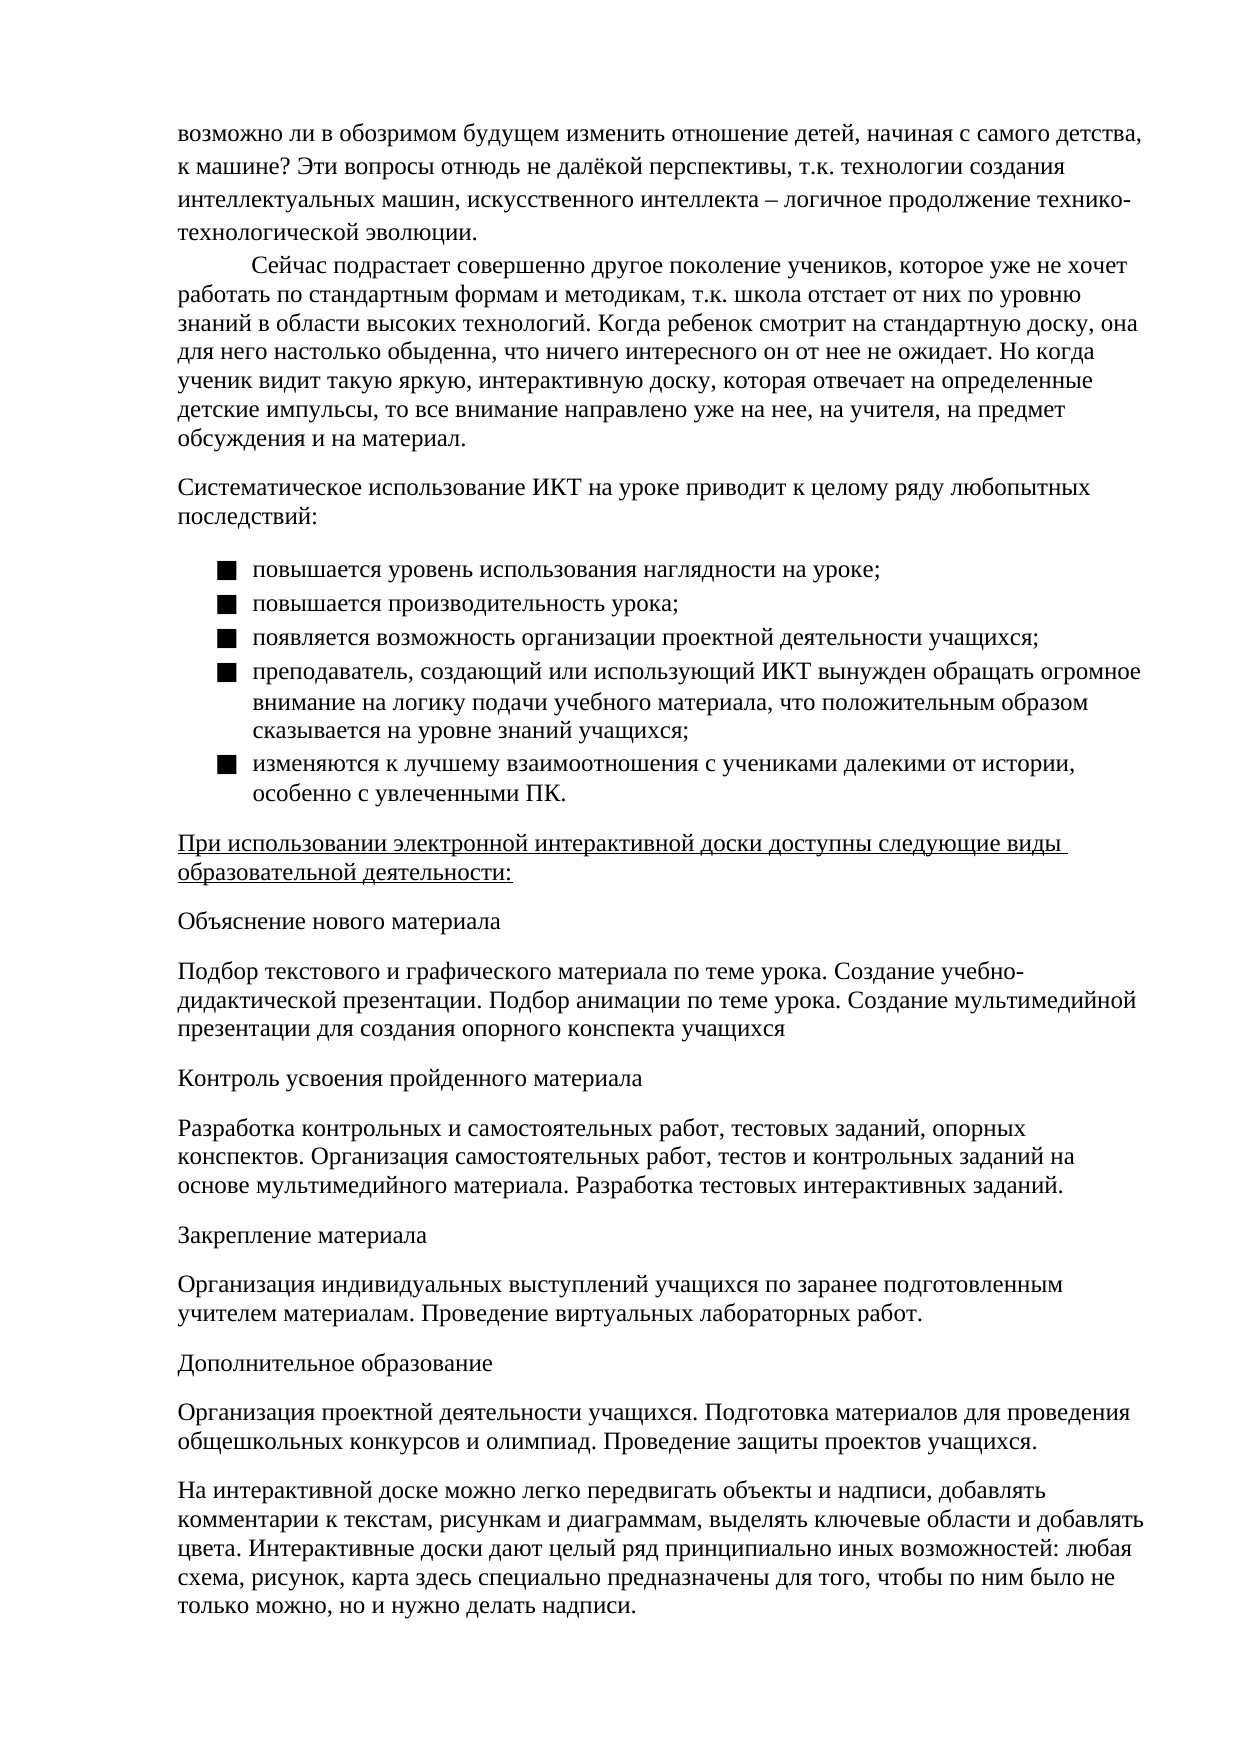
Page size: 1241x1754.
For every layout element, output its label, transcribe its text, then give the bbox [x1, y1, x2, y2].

list появляется возможность организации проектной деятельности учащихся; [215, 660, 1152, 694]
text При использовании электронной интерактивной доски доступны следующие виды образовательной деятельности: [177, 911, 1152, 969]
text Разработка контрольных и самостоятельных работ, тестовых заданий, опорных конспектов. Организация самостоятельных работ, тестов и контрольных заданий на основе мультимедийного материала. Разработка тестовых интерактивных заданий. [177, 1196, 1152, 1282]
text Дополнительное образование [177, 1431, 1152, 1460]
list повышается производительность урока; [215, 606, 1152, 639]
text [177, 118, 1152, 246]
text Контроль усвоения пройденного материала [177, 1146, 1152, 1175]
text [177, 1559, 1152, 1616]
text Объяснение нового материала [177, 990, 1152, 1018]
text Организация проектной деятельности учащихся. Подготовка материалов для проведения общешкольных конкурсов и олимпиад. Проведение защиты проектов учащихся. [177, 1481, 1152, 1538]
text Сейчас подрастает совершенно другое поколение учеников, которое уже не хочет работать по стандартным формам и методикам, т.к. школа отстает от них по уровню знаний в области высоких технологий. Когда ребенок смотрит на стандартную доску, она для него настолько обыденна, что ничего интересного он от нее не ожидает. Но когда ученик видит такую яркую, интерактивную доску, которая отвечает на определенные детские импульсы, то все внимание направлено уже на нее, на учителя, на предмет обсуждения и на материал. [177, 250, 1152, 451]
list повышается уровень использования наглядности на уроке; [215, 551, 1152, 585]
text Подбор текстового и графического материала по теме урока. Создание учебно-дидактической презентации. Подбор анимации по теме урока. Создание мультимедийной презентации для создания опорного конспекта учащихся [177, 1039, 1152, 1126]
text Систематическое использование ИКТ на уроке приводит к целому ряду любопытных последствий: [177, 472, 1152, 530]
text Организация индивидуальных выступлений учащихся по заранее подготовленным учителем материалам. Проведение виртуальных лабораторных работ. [177, 1353, 1152, 1410]
text Закрепление материала [177, 1303, 1152, 1332]
list преподаватель, создающий или использующий ИКТ вынужден обращать огромное внимание на логику подачи учебного материала, что положительным образом сказывается на уровне знаний учащихся; [215, 715, 1152, 807]
list изменяются к лучшему взаимоотношения с учениками далекими от истории, особенно с увлеченными ПК. [215, 828, 1152, 891]
